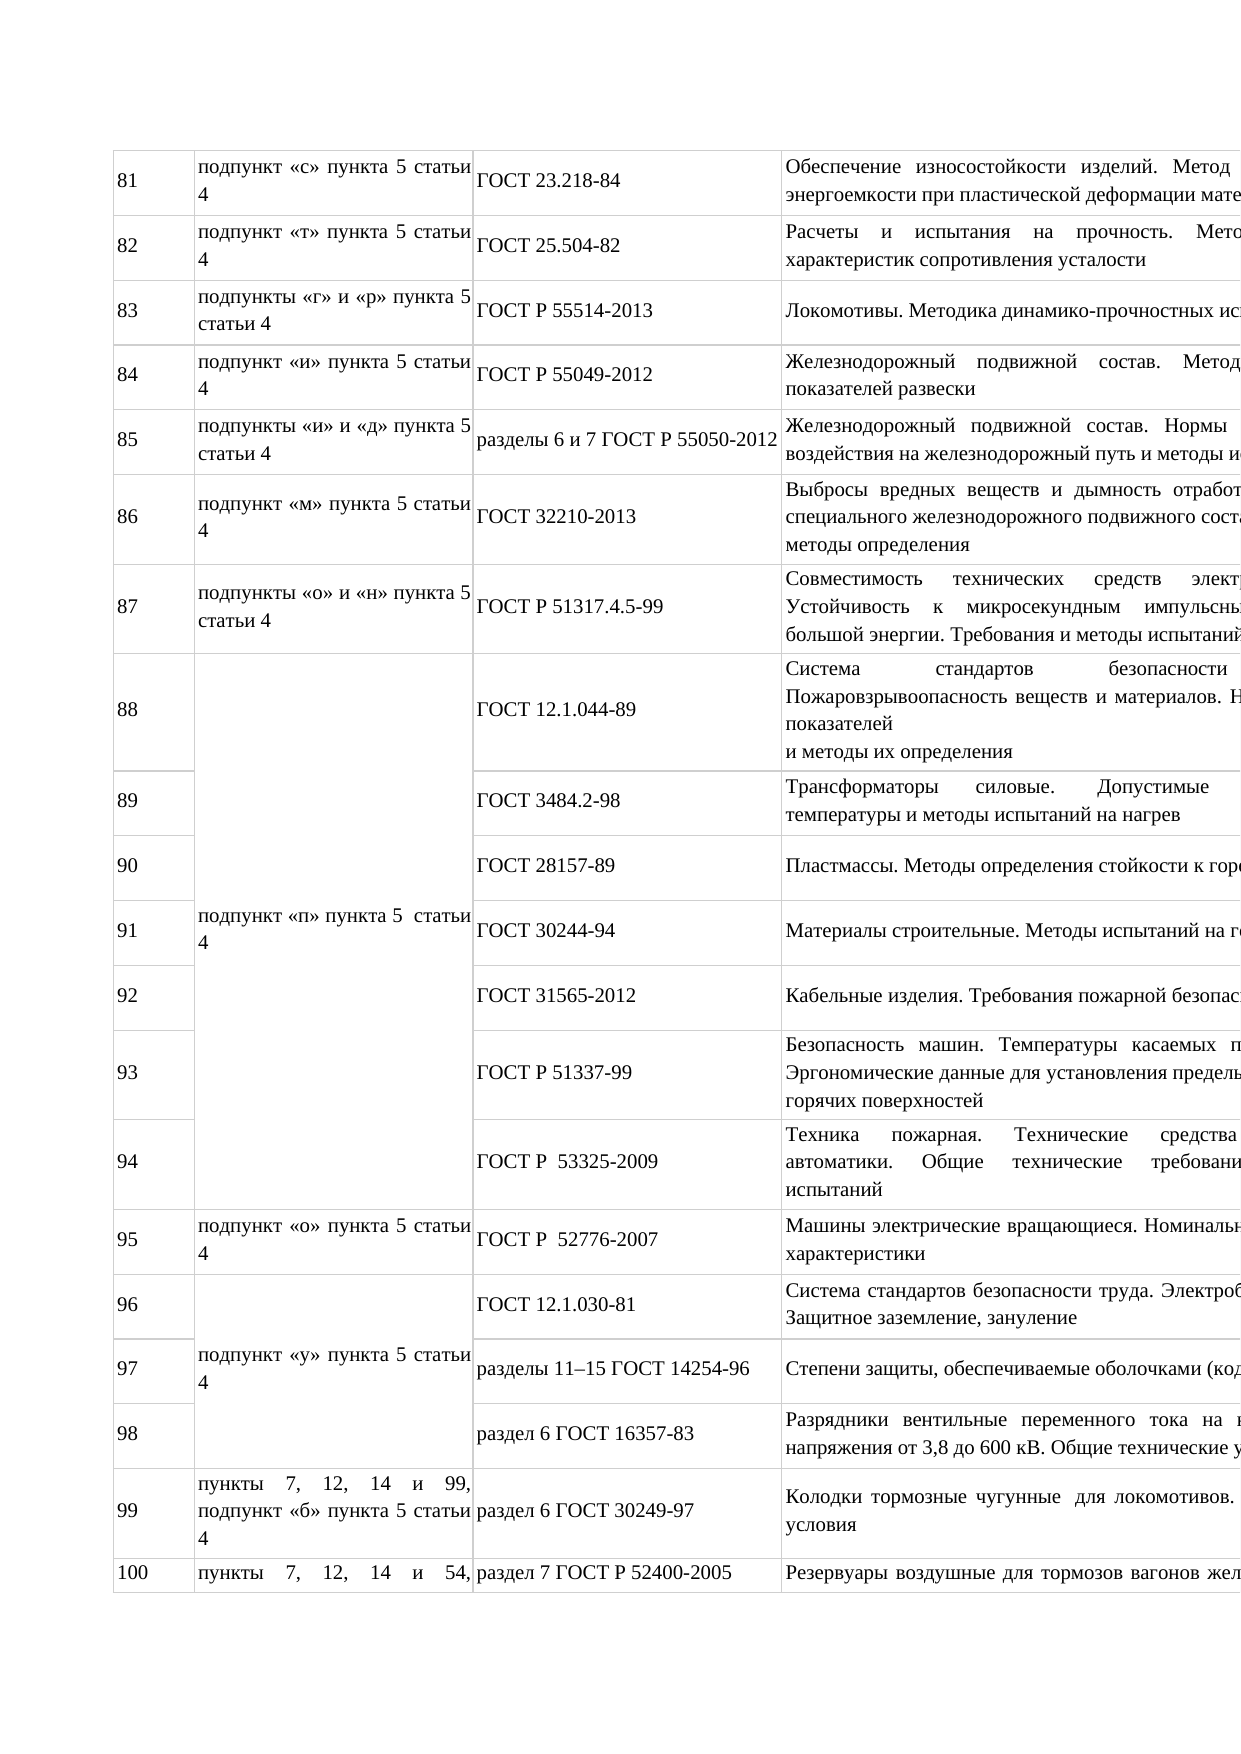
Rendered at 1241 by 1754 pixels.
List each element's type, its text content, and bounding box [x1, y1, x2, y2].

table_cell Пластмассы. Методы определения стойкости к горению [782, 836, 1240, 900]
table_cell подпункт «о» пункта 5 статьи 4 [195, 1210, 472, 1273]
table_cell подпункты «о» и «н» пункта 5 статьи 4 [195, 565, 472, 653]
table_cell Выбросы вредных веществ и дымность отработавших газов специального железнодорожного подвижного состава. Нормы и методы определения [782, 475, 1240, 563]
table_cell ГОСТ Р 55049-2012 [474, 346, 781, 409]
table_cell 93 [114, 1031, 194, 1119]
table_cell пункты 7, 12, 14 и 99, подпункт «б» пункта 5 статьи 4 [195, 1469, 472, 1557]
table_cell Техника пожарная. Технические средства пожарной автоматики. Общие технические требования. Методы испытаний [782, 1120, 1240, 1209]
table_cell 92 [114, 966, 194, 1029]
table_cell Разрядники вентильные переменного тока на номинальные напряжения от 3,8 до 600 кВ. Общие технические условия [782, 1404, 1240, 1468]
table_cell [195, 1559, 472, 1592]
table_cell 95 [114, 1210, 194, 1273]
table_cell 91 [114, 901, 194, 965]
table_cell 90 [114, 836, 194, 900]
table_cell Локомотивы. Методика динамико-прочностных испытаний [782, 281, 1240, 344]
table_cell Колодки тормозные чугунные для локомотивов. Технические условия [782, 1469, 1240, 1557]
table_cell подпункты «г» и «р» пункта 5 статьи 4 [195, 281, 472, 344]
table_cell Расчеты и испытания на прочность. Методы расчета характеристик сопротивления усталости [782, 216, 1240, 279]
table_cell 99 [114, 1469, 194, 1557]
table_cell 97 [114, 1340, 194, 1403]
table_cell 81 [114, 151, 194, 215]
table_cell 84 [114, 346, 194, 409]
table_cell Материалы строительные. Методы испытаний на горючесть [782, 901, 1240, 965]
table_cell подпункт «т» пункта 5 статьи 4 [195, 216, 472, 279]
table_cell ГОСТ 32210-2013 [474, 475, 781, 563]
table_cell Степени защиты, обеспечиваемые оболочками (код IP) [782, 1340, 1240, 1403]
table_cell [782, 1559, 1240, 1592]
table_cell подпункт «у» пункта 5 статьи 4 [195, 1275, 472, 1468]
table_cell 88 [114, 654, 194, 770]
table_cell 96 [114, 1275, 194, 1338]
table_cell 89 [114, 772, 194, 835]
table_cell ГОСТ Р 52776-2007 [474, 1210, 781, 1273]
table_cell Совместимость технических средств электромагнитная. Устойчивость к микросекундным импульсным помехам большой энергии. Требования и методы испытаний [782, 565, 1240, 653]
table_cell 100 [114, 1559, 194, 1592]
table_cell Система стандартов безопасности труда. Пожаровзрывоопасность веществ и материалов. Номенклатура показателей и методы их определения [782, 654, 1240, 770]
table_cell ГОСТ Р 55514-2013 [474, 281, 781, 344]
table_cell ГОСТ 12.1.030-81 [474, 1275, 781, 1338]
table_cell 83 [114, 281, 194, 344]
table_cell ГОСТ 12.1.044-89 [474, 654, 781, 770]
table_cell раздел 6 ГОСТ 30249-97 [474, 1469, 781, 1557]
table_cell ГОСТ 31565-2012 [474, 966, 781, 1029]
table_cell Железнодорожный подвижной состав. Методы контроля показателей развески [782, 346, 1240, 409]
table_cell Кабельные изделия. Требования пожарной безопасности [782, 966, 1240, 1029]
table_cell подпункт «с» пункта 5 статьи 4 [195, 151, 472, 215]
table_cell 86 [114, 475, 194, 563]
table_cell 98 [114, 1404, 194, 1468]
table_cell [474, 1559, 781, 1592]
table_cell ГОСТ Р 51317.4.5-99 [474, 565, 781, 653]
table_cell 94 [114, 1120, 194, 1209]
table_cell разделы 11–15 ГОСТ 14254-96 [474, 1340, 781, 1403]
table_cell ГОСТ 30244-94 [474, 901, 781, 965]
table_cell ГОСТ Р 53325-2009 [474, 1120, 781, 1209]
table_cell 87 [114, 565, 194, 653]
table_cell подпункт «и» пункта 5 статьи 4 [195, 346, 472, 409]
table_cell ГОСТ 23.218-84 [474, 151, 781, 215]
table_cell подпункт «п» пункта 5 статьи 4 [195, 654, 472, 1209]
table_cell раздел 6 ГОСТ 16357-83 [474, 1404, 781, 1468]
table_cell Обеспечение износостойкости изделий. Метод определения энергоемкости при пластической деформации материалов [782, 151, 1240, 215]
table_cell Система стандартов безопасности труда. Электробезопасность. Защитное заземление, зануление [782, 1275, 1240, 1338]
table_cell ГОСТ 25.504-82 [474, 216, 781, 279]
table_cell Трансформаторы силовые. Допустимые превышения температуры и методы испытаний на нагрев [782, 772, 1240, 835]
table_cell ГОСТ 28157-89 [474, 836, 781, 900]
table_cell подпункты «и» и «д» пункта 5 статьи 4 [195, 410, 472, 474]
table_cell ГОСТ 3484.2-98 [474, 772, 781, 835]
table_cell Машины электрические вращающиеся. Номинальные данные и характеристики [782, 1210, 1240, 1273]
table_cell разделы 6 и 7 ГОСТ Р 55050-2012 [474, 410, 781, 474]
table_cell Железнодорожный подвижной состав. Нормы допустимого воздействия на железнодорожный путь и методы испытаний [782, 410, 1240, 474]
table_cell 82 [114, 216, 194, 279]
table_cell Безопасность машин. Температуры касаемых поверхностей. Эргономические данные для установления предельных величин горячих поверхностей [782, 1031, 1240, 1119]
table_cell 85 [114, 410, 194, 474]
table_cell подпункт «м» пункта 5 статьи 4 [195, 475, 472, 563]
table_cell ГОСТ Р 51337-99 [474, 1031, 781, 1119]
